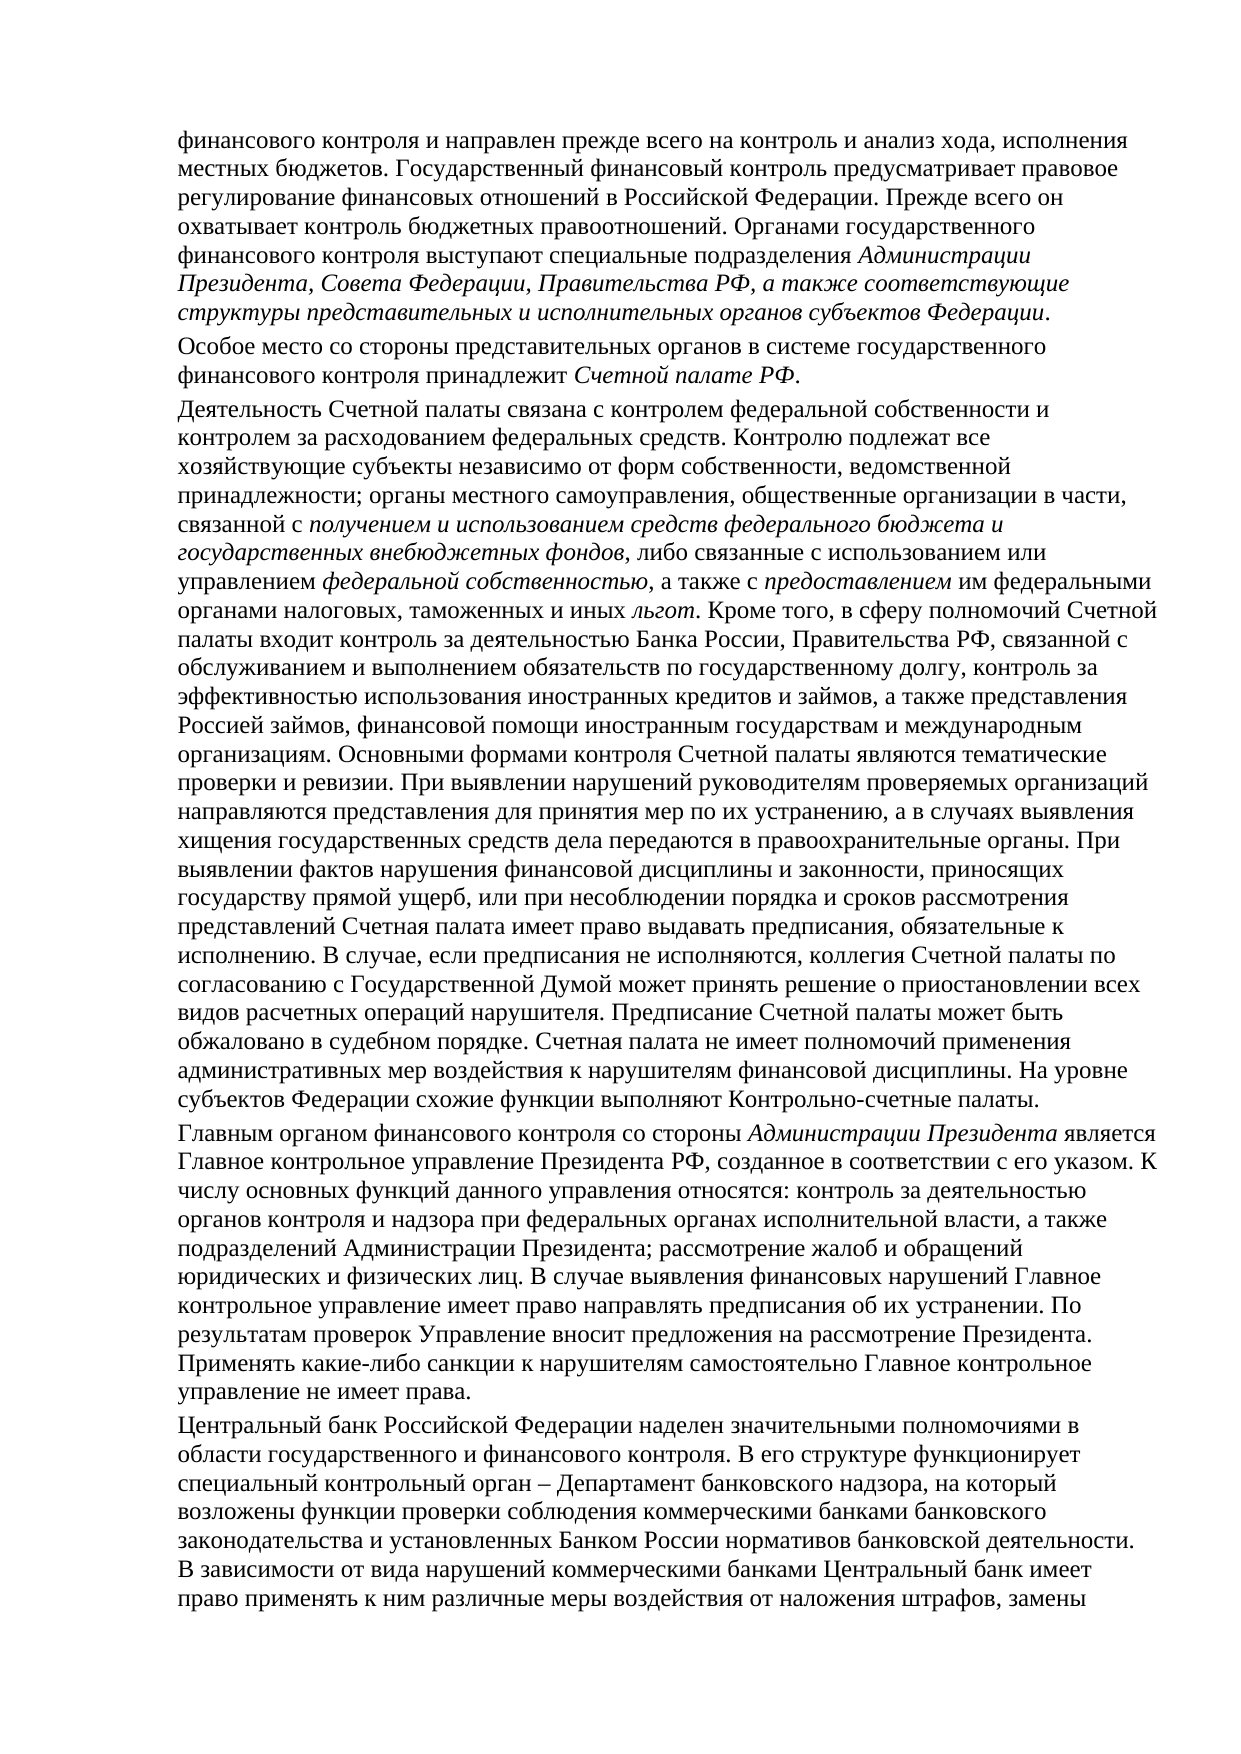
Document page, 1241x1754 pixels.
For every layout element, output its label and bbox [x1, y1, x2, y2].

table_header [176, 118, 1159, 1613]
